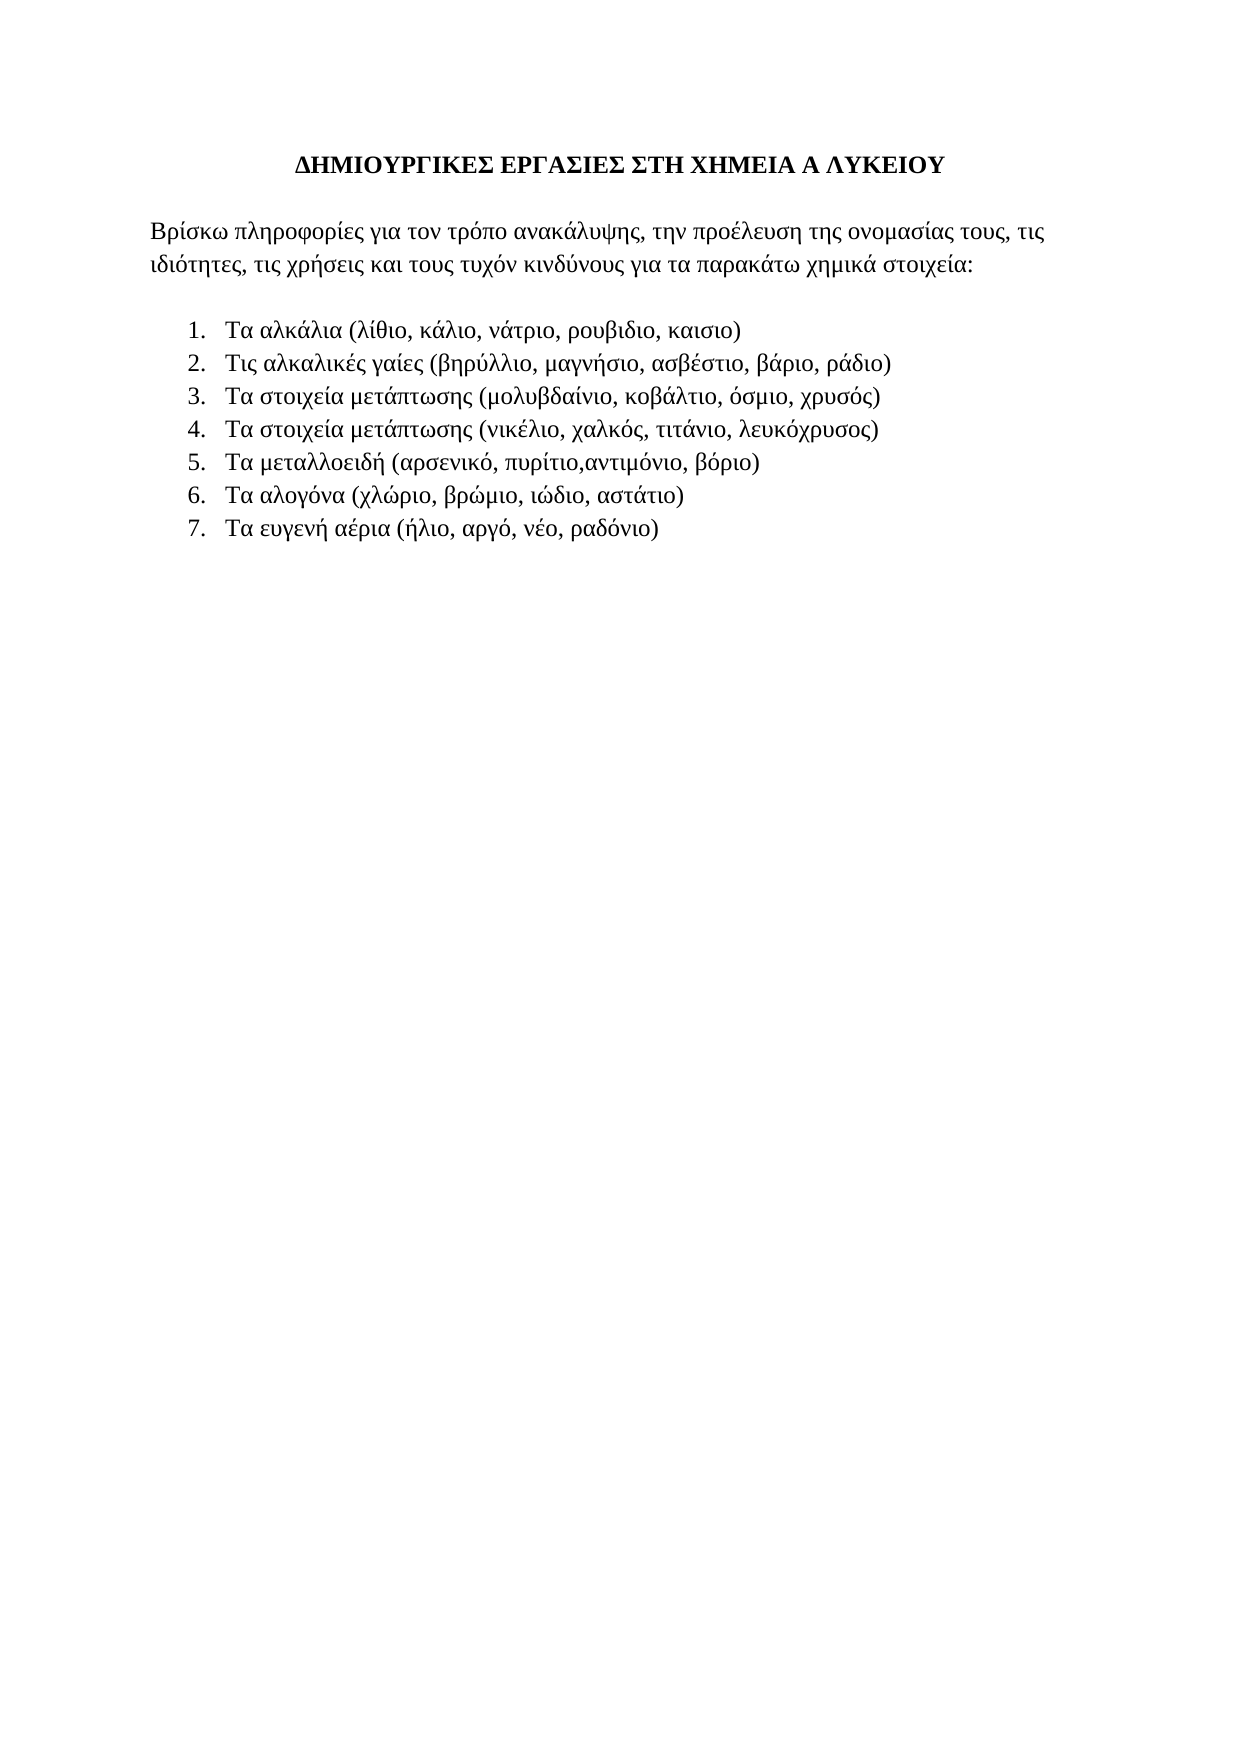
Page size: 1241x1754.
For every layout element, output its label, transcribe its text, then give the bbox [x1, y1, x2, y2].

list Τα στοιχεία μετάπτωσης (νικέλιο, χαλκός, τιτάνιο, λευκόχρυσος) [187, 414, 1090, 443]
list Τα ευγενή αέρια (ήλιο, αργό, νέο, ραδόνιο) [187, 513, 1090, 542]
list Τα αλογόνα (χλώριο, βρώμιο, ιώδιο, αστάτιο) [187, 480, 1090, 509]
text Βρίσκω πληροφορίες για τον τρόπο ανακάλυψης, την προέλευση της ονομασίας τους, τις ιδιότητες, τις χρήσεις και τους τυχόν κινδύνους για τα παρακάτω χημικά στοιχεία: [150, 216, 1090, 278]
list Τα μεταλλοειδή (αρσενικό, πυρίτιο,αντιμόνιο, βόριο) [187, 447, 1090, 476]
list Τα στοιχεία μετάπτωσης (μολυβδαίνιο, κοβάλτιο, όσμιο, χρυσός) [187, 381, 1090, 410]
text ΔΗΜΙΟΥΡΓΙΚΕΣ ΕΡΓΑΣΙΕΣ ΣΤΗ ΧΗΜΕΙΑ Α ΛΥΚΕΙΟΥ [150, 150, 1090, 179]
list Τις αλκαλικές γαίες (βηρύλλιο, μαγνήσιο, ασβέστιο, βάριο, ράδιο) [187, 348, 1090, 377]
list Τα αλκάλια (λίθιο, κάλιο, νάτριο, ρουβιδιο, καισιο) [187, 315, 1090, 344]
